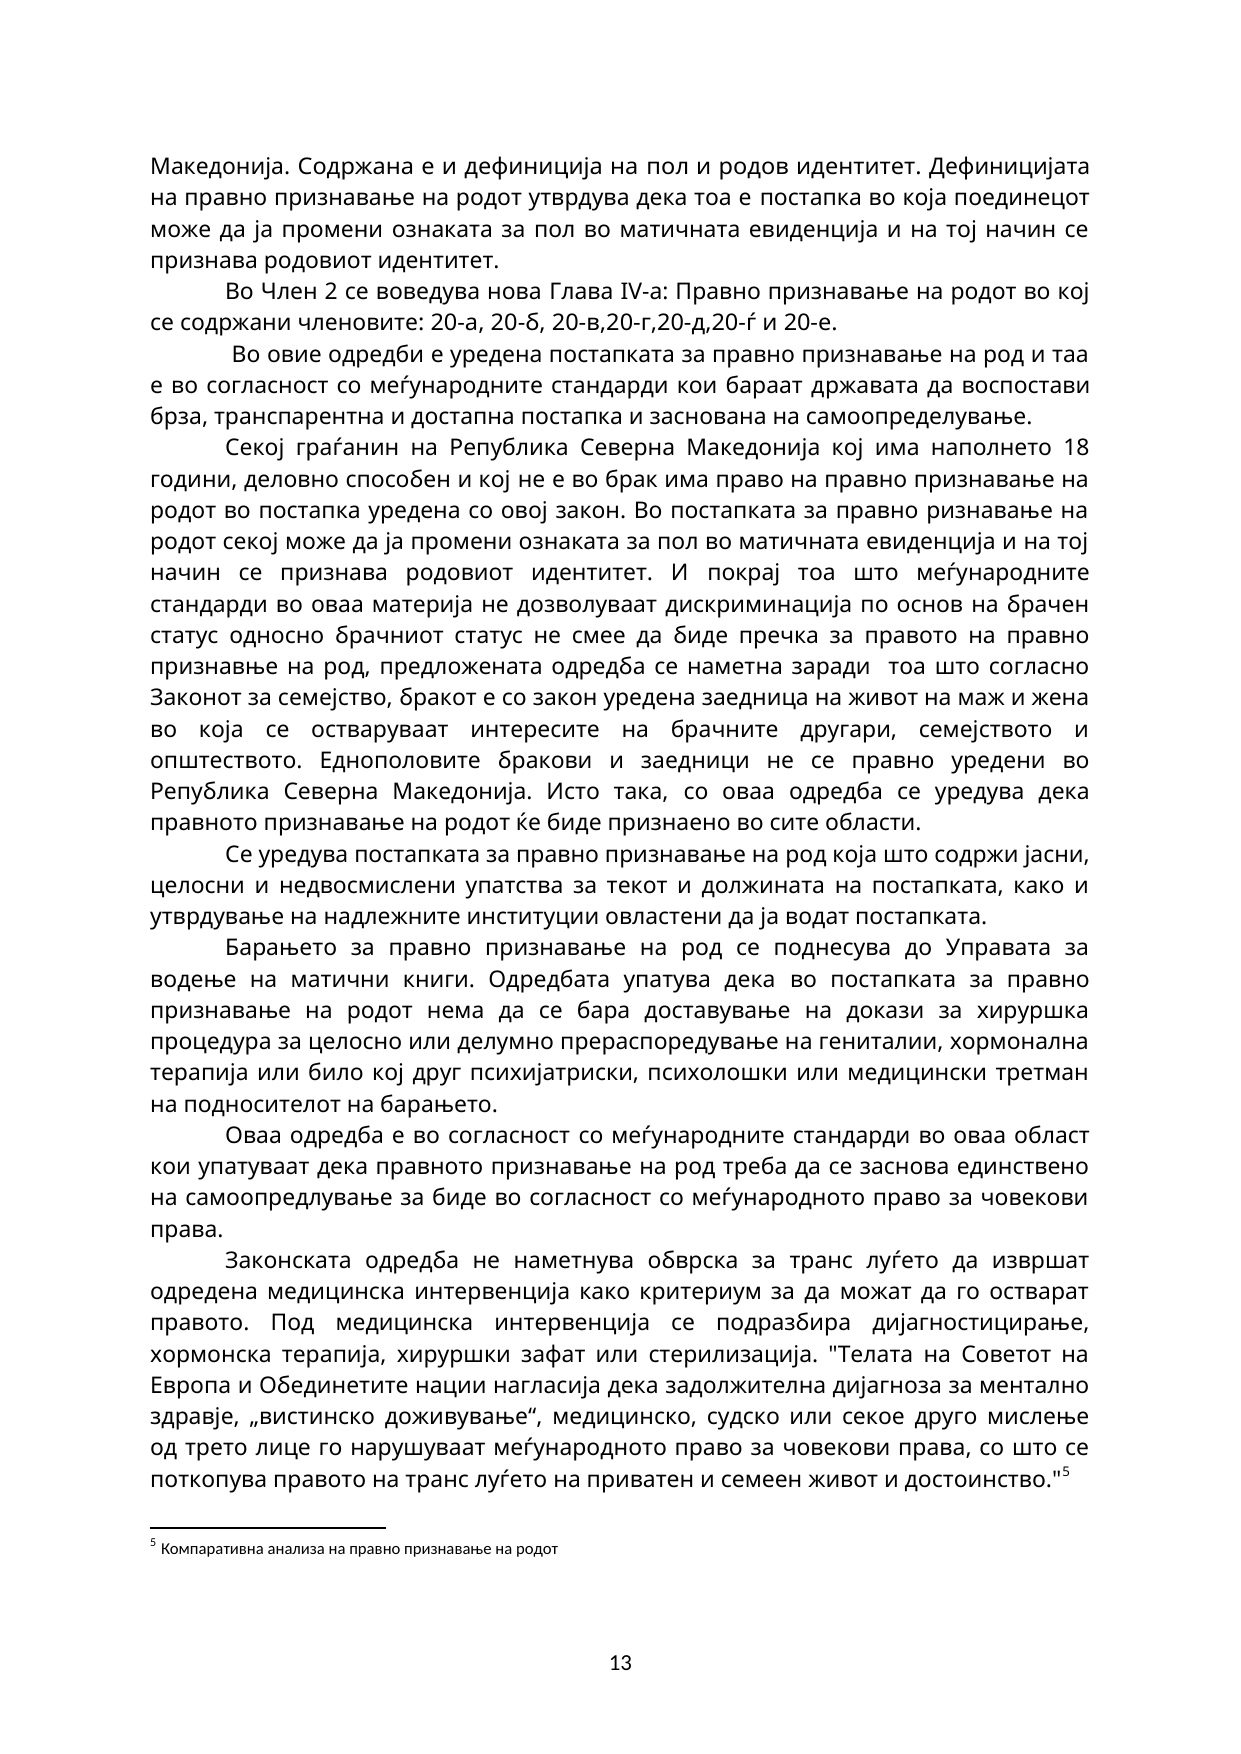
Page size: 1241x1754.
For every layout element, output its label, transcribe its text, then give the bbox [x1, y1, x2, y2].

text Во Член 2 се воведува нова Глава IV-а: Правно признавање на родот во кој се содржани членовите: 20-а, 20-б, 20-в,20-г,20-д,20-ѓ и 20-е. [150, 275, 1090, 337]
text Оваа одредба е во согласност со меѓународните стандарди во оваа област кои упатуваат дека правното признавање на род треба да се заснова единствено на самоопредлување за биде во согласност со меѓународното право за човекови права. [150, 1119, 1090, 1244]
text Законската одредба не наметнува обврска за транс луѓето да извршат одредена медицинска интервенција како критериум за да можат да го остварат правото. Под медицинска интервенција се подразбира дијагностицирање, хормонска терапија, хируршки зафат или стерилизација. "Телата на Советот на Европа и Обединетите нации нагласија дека задолжителна дијагноза за ментално здравје, „вистинско доживување“, медицинско, судско или секое друго мислење од трето лице го нарушуваат меѓународното право за човекови права, со што се поткопува правото на транс луѓето на приватен и семеен живот и достоинство." [150, 1244, 1090, 1494]
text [150, 150, 1090, 275]
text Во овие одредби е уредена постапката за правно признавање на род и таа е во согласност со меѓународните стандарди кои бараат државата да воспостави брза, транспарентна и достапна постапка и заснована на самоопределување. [150, 337, 1090, 431]
text Барањето за правно признавање на род се поднесува до Управата за водење на матични книги. Одредбата упатува дека во постапката за правно признавање на родот нема да се бара доставување на докази за хируршка процедура за целосно или делумно прераспоредување на гениталии, хормонална терапија или било кој друг психијатриски, психолошки или медицински третман на подносителот на барањето. [150, 931, 1090, 1119]
text Се уредува постапката за правно признавање на род која што содржи јасни, целосни и недвосмислени упатства за текот и должината на постапката, како и утврдување на надлежните институции овластени да ја водат постапката. [150, 837, 1090, 931]
text Секој граѓанин на Република Северна Македонија кој има наполнето 18 години, деловно способен и кој не е во брак има право на правно признавање на родот во постапка уредена со овој закон. Во постапката за правно ризнавање на родот секој може да ја промени ознаката за пол во матичната евиденција и на тој начин се признава родовиот идентитет. И покрај тоа што меѓународните стандарди во оваа материја не дозволуваат дискриминација по основ на брачен статус односно брачниот статус не смее да биде пречка за правото на правно признавње на род, предложената одредба се наметна заради тоа што согласно Законот за семејство, бракот е со закон уредена заедница на живот на маж и жена во која се остваруваат интересите на брачните другари, семејството и општеството. Еднополовите бракови и заедници не се правно уредени во Република Северна Македонија. Исто така, со оваа одредба се уредува дека правното признавање на родот ќе биде признаено во сите области. [150, 431, 1090, 837]
